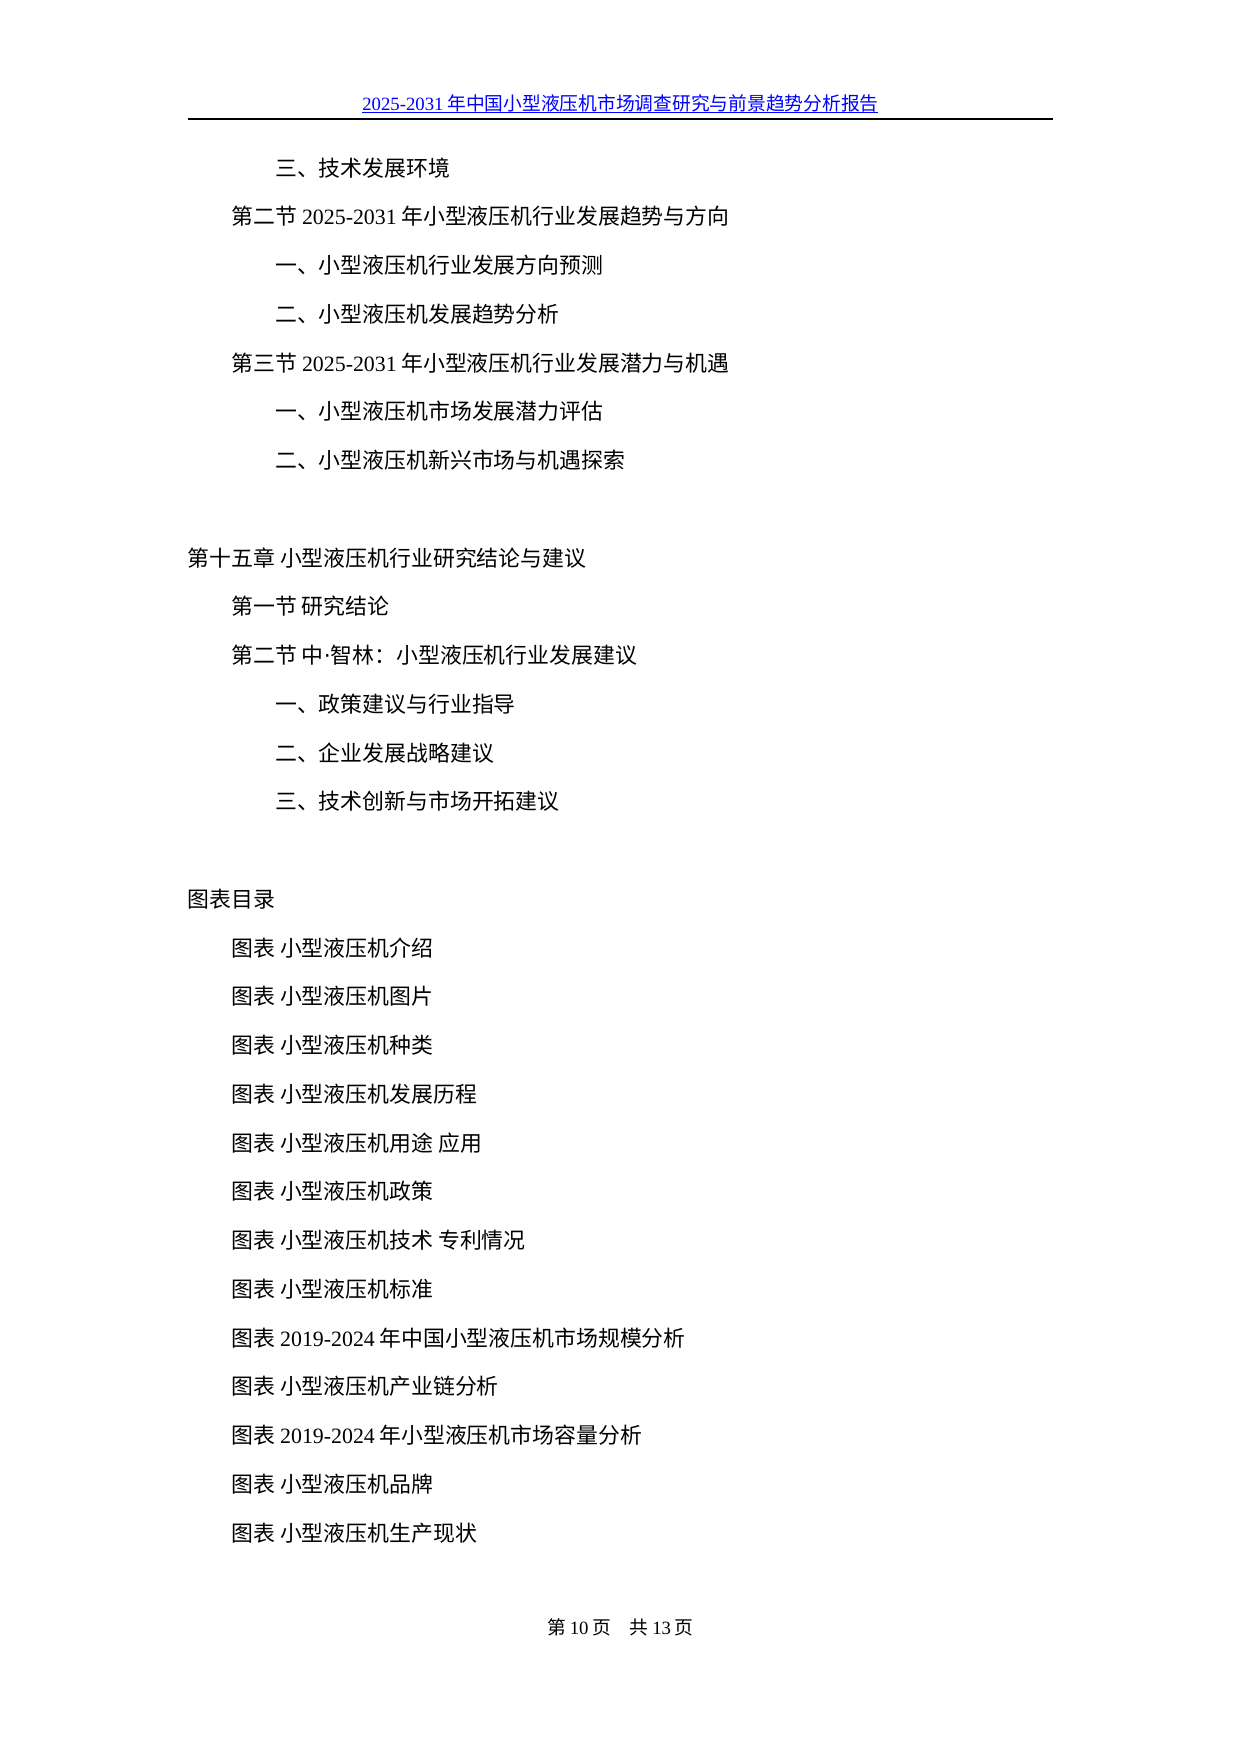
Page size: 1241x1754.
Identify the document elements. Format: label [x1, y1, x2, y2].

text [187, 150, 1053, 1548]
